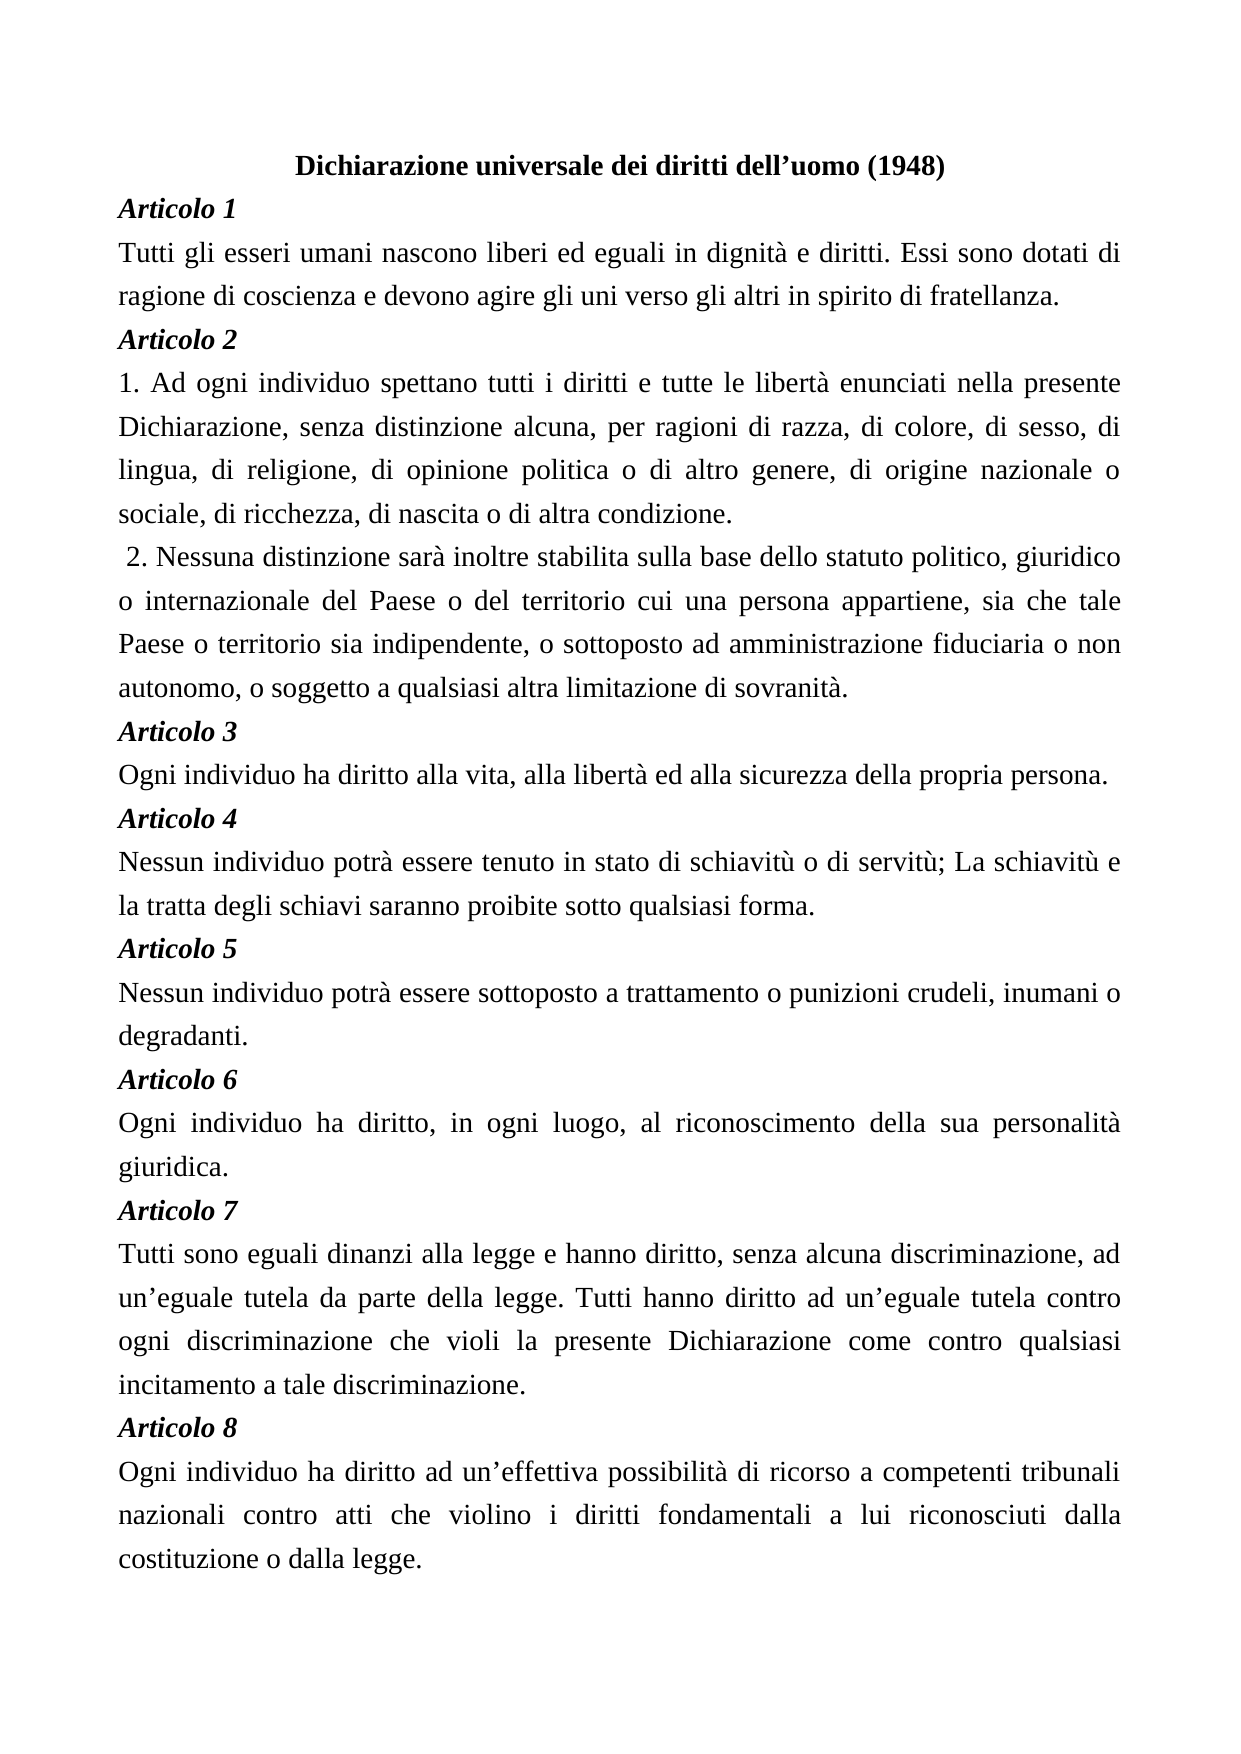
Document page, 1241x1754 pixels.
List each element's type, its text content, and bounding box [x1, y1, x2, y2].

text Ogni individuo ha diritto ad un’effettiva possibilità di ricorso a competenti tribunali nazionali contro atti che violino i diritti fondamentali a lui riconosciuti dalla costituzione o dalla legge. [118, 1454, 1122, 1574]
text Articolo 6 [118, 1062, 1122, 1096]
text Ogni individuo ha diritto alla vita, alla libertà ed alla sicurezza della propria persona. [118, 757, 1122, 791]
text Nessun individuo potrà essere tenuto in stato di schiavitù o di servitù; La schiavitù e la tratta degli schiavi saranno proibite sotto qualsiasi forma. [118, 844, 1122, 921]
text Articolo 3 [118, 714, 1122, 747]
text Dichiarazione universale dei diritti dell’uomo (1948) [118, 148, 1122, 181]
text Articolo 7 [118, 1193, 1122, 1226]
text Articolo 5 [118, 931, 1122, 965]
text Tutti sono eguali dinanzi alla legge e hanno diritto, senza alcuna discriminazione, ad un’eguale tutela da parte della legge. Tutti hanno diritto ad un’eguale tutela contro ogni discriminazione che violi la presente Dichiarazione come contro qualsiasi incitamento a tale discriminazione. [118, 1236, 1122, 1400]
text Articolo 4 [118, 801, 1122, 834]
text 1. Ad ogni individuo spettano tutti i diritti e tutte le libertà enunciati nella presente Dichiarazione, senza distinzione alcuna, per ragioni di razza, di colore, di sesso, di lingua, di religione, di opinione politica o di altro genere, di origine nazionale o sociale, di ricchezza, di nascita o di altra condizione. [118, 365, 1122, 529]
text Articolo 8 [118, 1410, 1122, 1444]
text Articolo 1 [118, 191, 1122, 225]
text Nessun individuo potrà essere sottoposto a trattamento o punizioni crudeli, inumani o degradanti. [118, 975, 1122, 1052]
text Articolo 2 [118, 322, 1122, 355]
text Ogni individuo ha diritto, in ogni luogo, al riconoscimento della sua personalità giuridica. [118, 1106, 1122, 1183]
text 2. Nessuna distinzione sarà inoltre stabilita sulla base dello statuto politico, giuridico o internazionale del Paese o del territorio cui una persona appartiene, sia che tale Paese o territorio sia indipendente, o sottoposto ad amministrazione fiduciaria o non autonomo, o soggetto a qualsiasi altra limitazione di sovranità. [118, 539, 1122, 704]
text Tutti gli esseri umani nascono liberi ed eguali in dignità e diritti. Essi sono dotati di ragione di coscienza e devono agire gli uni verso gli altri in spirito di fratellanza. [118, 235, 1122, 312]
